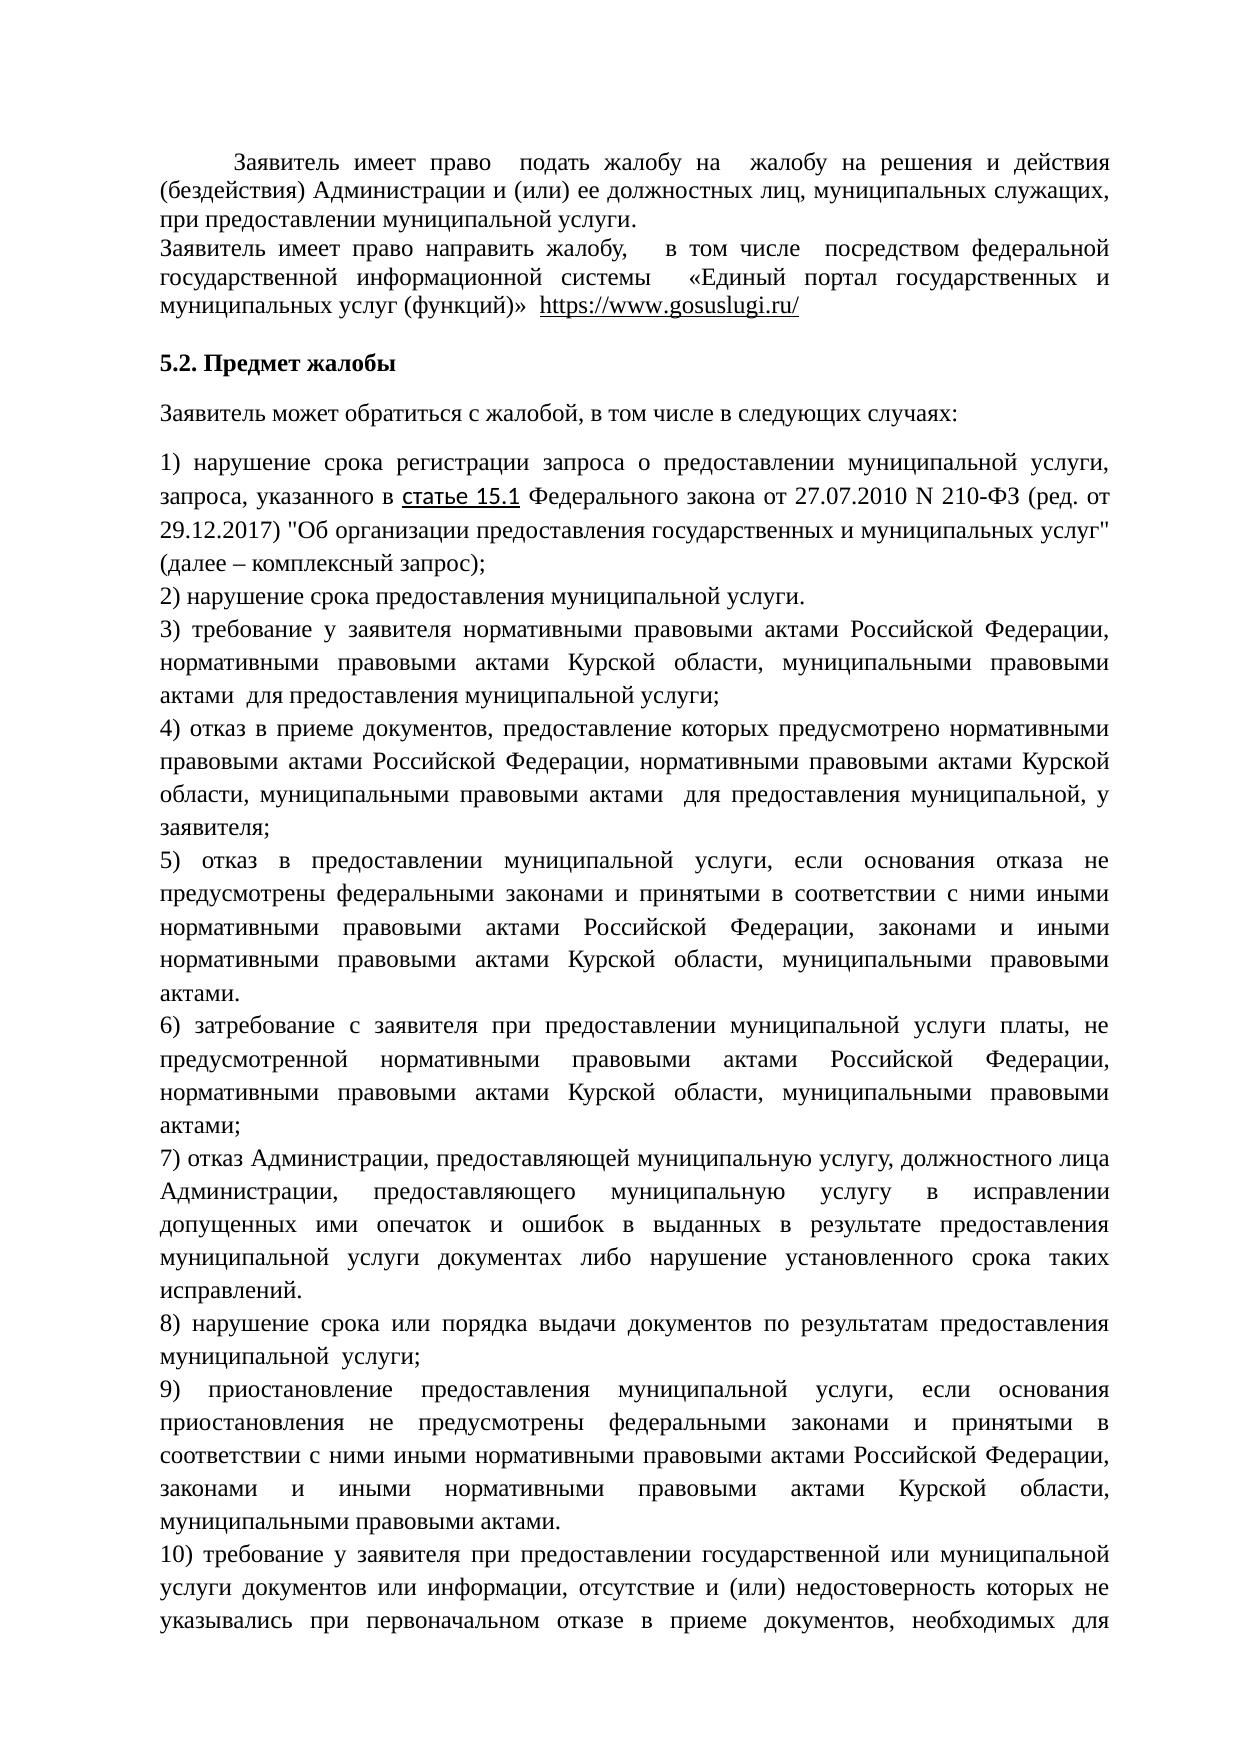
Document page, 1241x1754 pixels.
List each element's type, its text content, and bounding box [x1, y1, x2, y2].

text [159, 1539, 1110, 1634]
text 6) затребование с заявителя при предоставлении муниципальной услуги платы, не предусмотренной нормативными правовыми актами Российской Федерации, нормативными правовыми актами Курской области, муниципальными правовыми актами; [159, 1011, 1110, 1138]
text Заявитель имеет право направить жалобу, в том числе посредством федеральной государственной информационной системы «Единый портал государственных и муниципальных услуг (функций)» https://www.gosuslugi.ru/ [159, 233, 1110, 319]
text 1) нарушение срока регистрации запроса о предоставлении муниципальной услуги, запроса, указанного в статье 15.1 Федерального закона от 27.07.2010 N 210-ФЗ (ред. от 29.12.2017) "Об организации предоставления государственных и муниципальных услуг" (далее – комплексный запрос); [159, 447, 1110, 577]
text 7) отказ Администрации, предоставляющей муниципальную услугу, должностного лица Администрации, предоставляющего муниципальную услугу в исправлении допущенных ими опечаток и ошибок в выданных в результате предоставления муниципальной услуги документах либо нарушение установленного срока таких исправлений. [159, 1143, 1110, 1303]
text 3) требование у заявителя нормативными правовыми актами Российской Федерации, нормативными правовыми актами Курской области, муниципальными правовыми актами для предоставления муниципальной услуги; [159, 614, 1110, 709]
text Заявитель имеет право подать жалобу на жалобу на решения и действия (бездействия) Администрации и (или) ее должностных лиц, муниципальных служащих, при предоставлении муниципальной услуги. [159, 147, 1110, 233]
text 5) отказ в предоставлении муниципальной услуги, если основания отказа не предусмотрены федеральными законами и принятыми в соответствии с ними иными нормативными правовыми актами Российской Федерации, законами и иными нормативными правовыми актами Курской области, муниципальными правовыми актами. [159, 846, 1110, 1006]
text 4) отказ в приеме документов, предоставление которых предусмотрено нормативными правовыми актами Российской Федерации, нормативными правовыми актами Курской области, муниципальными правовыми актами для предоставления муниципальной, у заявителя; [159, 713, 1110, 841]
text 5.2. Предмет жалобы [159, 348, 1110, 377]
text 2) нарушение срока предоставления муниципальной услуги. [159, 581, 1110, 610]
text 9) приостановление предоставления муниципальной услуги, если основания приостановления не предусмотрены федеральными законами и принятыми в соответствии с ними иными нормативными правовыми актами Российской Федерации, законами и иными нормативными правовыми актами Курской области, муниципальными правовыми актами. [159, 1374, 1110, 1535]
text 8) нарушение срока или порядка выдачи документов по результатам предоставления муниципальной услуги; [159, 1308, 1110, 1369]
text Заявитель может обратиться с жалобой, в том числе в следующих случаях: [159, 398, 1110, 426]
